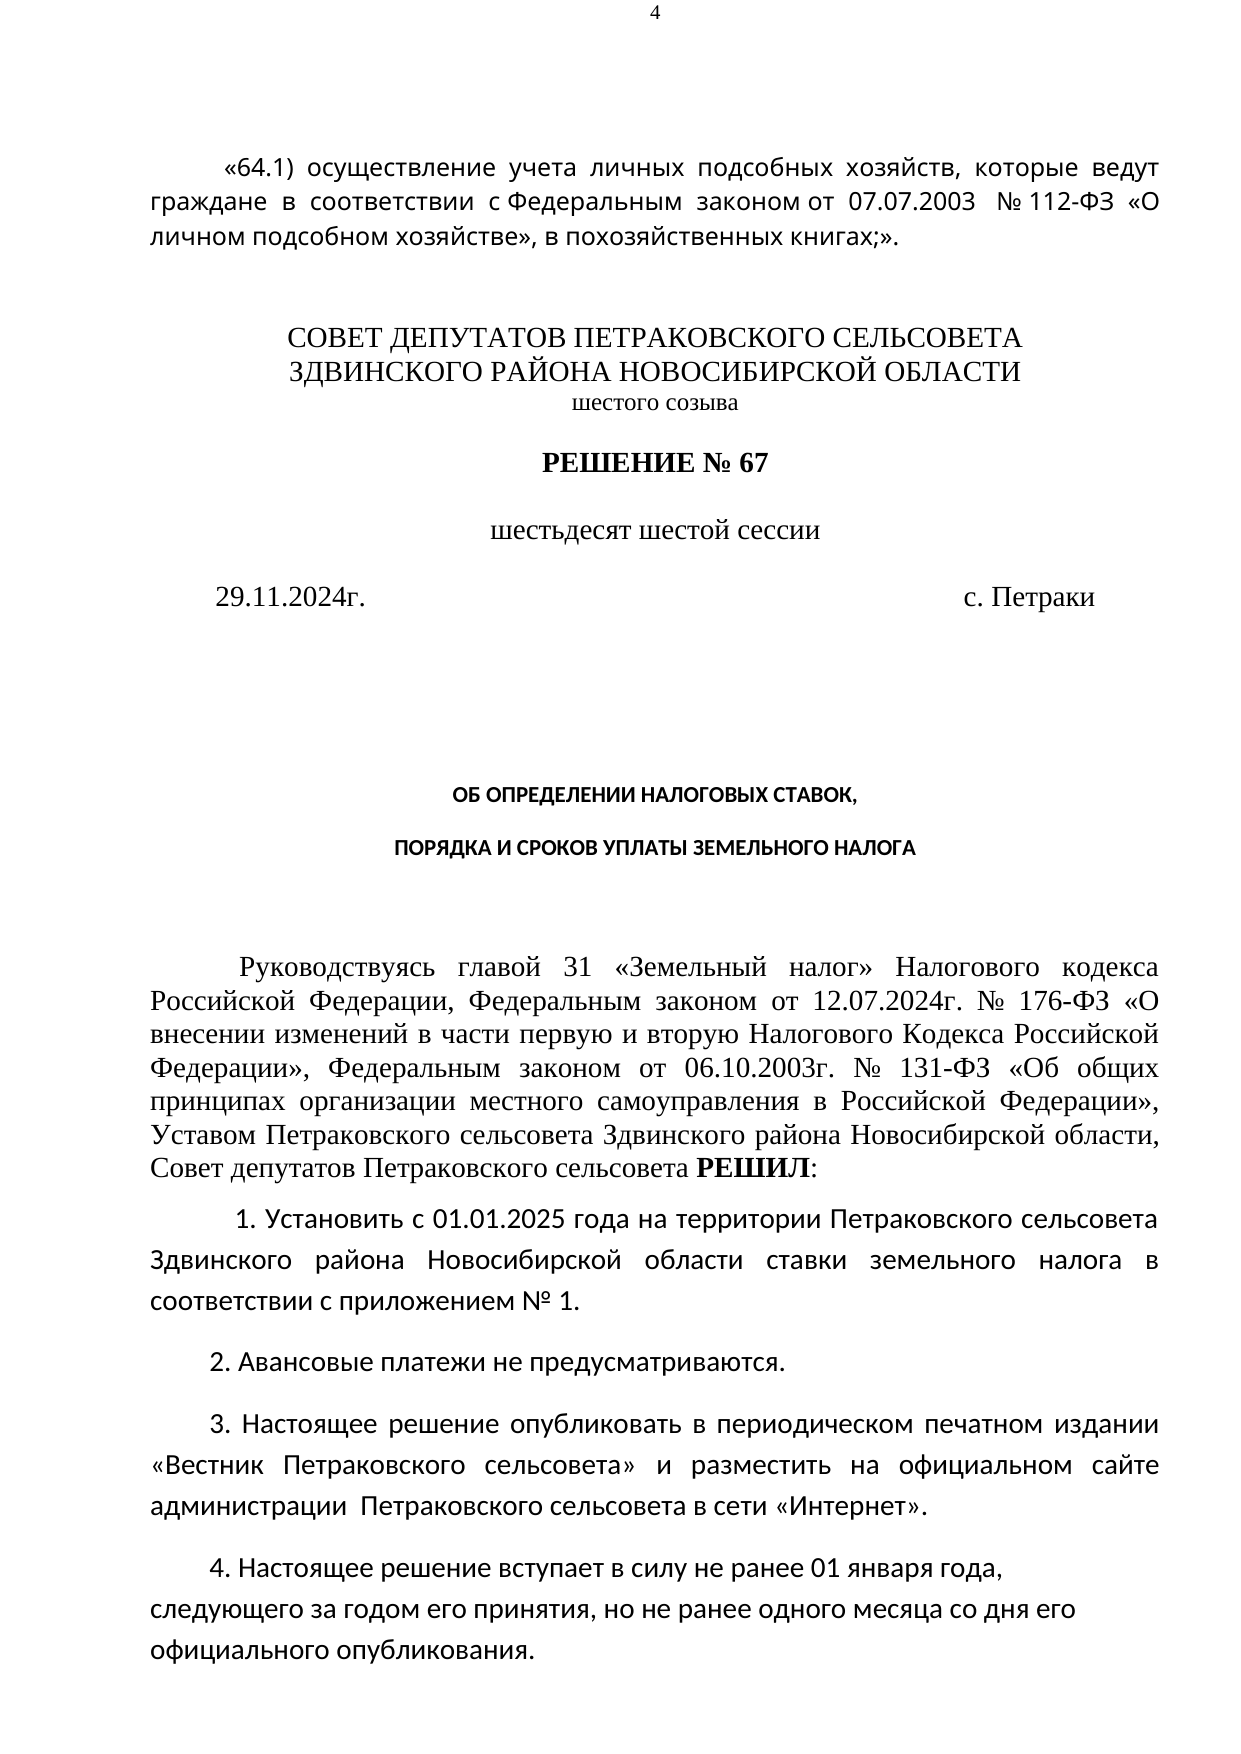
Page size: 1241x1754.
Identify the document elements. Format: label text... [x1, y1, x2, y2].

text шестьдесят шестой сессии [150, 512, 1160, 546]
text 3. Настоящее решение опубликовать в периодическом печатном издании «Вестник Петраковского сельсовета» и разместить на официальном сайте администрации Петраковского сельсовета в сети «Интернет». [150, 1405, 1160, 1523]
text ЗДВИНСКОГО РАЙОНА НОВОСИБИРСКОЙ ОБЛАСТИ [150, 354, 1160, 387]
text «64.1) осуществление учета личных подсобных хозяйств, которые ведут граждане в соответствии с Федеральным законом от 07.07.2003 № 112-ФЗ «О личном подсобном хозяйстве», в похозяйственных книгах;». [150, 150, 1160, 252]
text 1. Установить с 01.01.2025 года на территории Петраковского сельсовета Здвинского района Новосибирской области ставки земельного налога в соответствии с приложением № 1. [150, 1200, 1160, 1317]
text ПОРЯДКА И СРОКОВ УПЛАТЫ ЗЕМЕЛЬНОГО НАЛОГА [150, 833, 1160, 861]
text РЕШЕНИЕ № 67 [150, 445, 1160, 478]
text Руководствуясь главой 31 «Земельный налог» Налогового кодекса Российской Федерации, Федеральным законом от 12.07.2024г. № 176-ФЗ «О внесении изменений в части первую и вторую Налогового Кодекса Российской Федерации», Федеральным законом от 06.10.2003г. № 131-ФЗ «Об общих принципах организации местного самоуправления в Российской Федерации», Уставом Петраковского сельсовета Здвинского района Новосибирской области, Совет депутатов Петраковского сельсовета РЕШИЛ: [150, 949, 1160, 1184]
text СОВЕТ ДЕПУТАТОВ ПЕТРАКОВСКОГО СЕЛЬСОВЕТА [150, 320, 1160, 354]
text 4. Настоящее решение вступает в силу не ранее 01 января года, следующего за годом его принятия, но не ранее одного месяца со дня его официального опубликования. [150, 1549, 1160, 1666]
text 2. Авансовые платежи не предусматриваются. [150, 1343, 1160, 1379]
text ОБ ОПРЕДЕЛЕНИИ НАЛОГОВЫХ СТАВОК, [150, 780, 1160, 808]
text шестого созыва [150, 387, 1160, 416]
text 29.11.2024г. с. Петраки [150, 579, 1160, 613]
